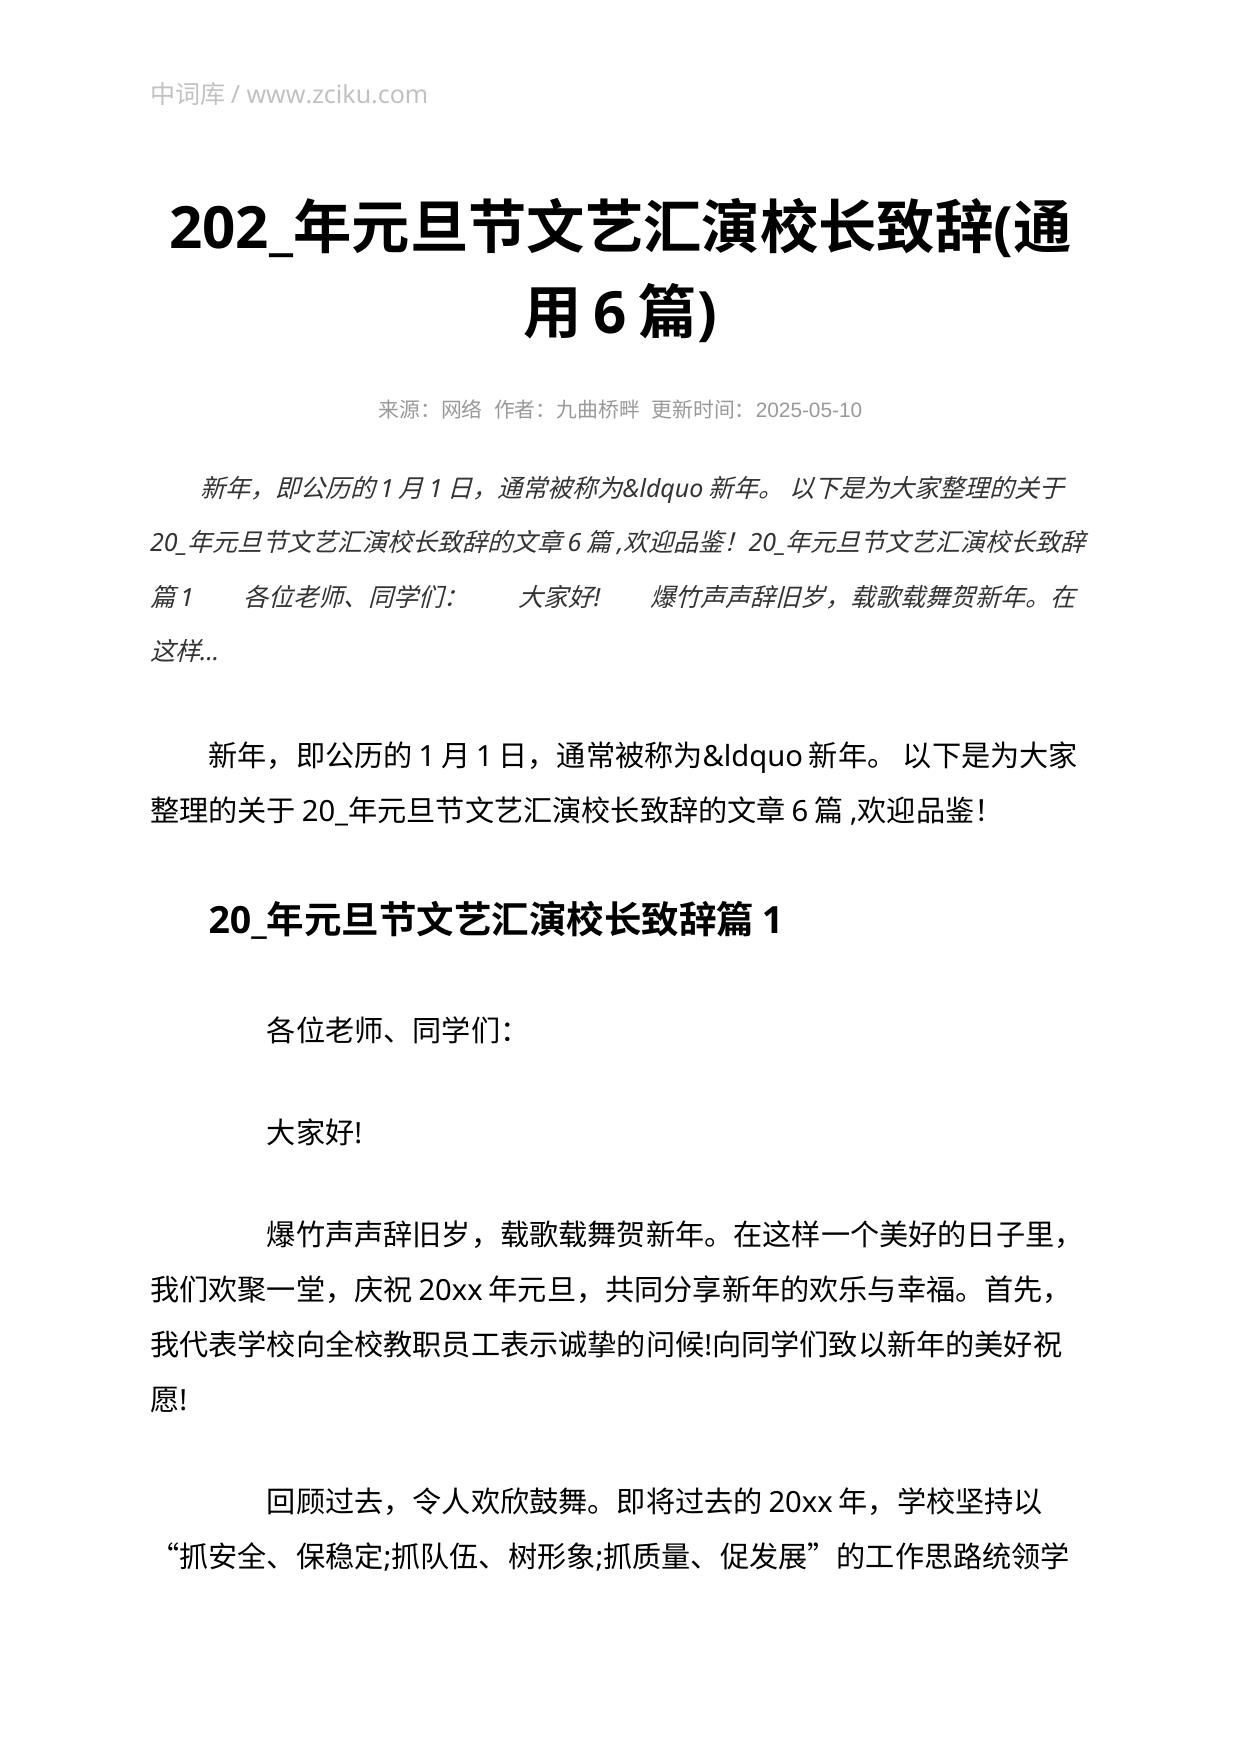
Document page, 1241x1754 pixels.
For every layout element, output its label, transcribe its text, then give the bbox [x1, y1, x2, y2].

text 20_年元旦节文艺汇演校长致辞篇1 [150, 890, 1090, 944]
text 大家好! [150, 1109, 1090, 1152]
text 新年，即公历的1月1日，通常被称为&ldquo新年。 以下是为大家整理的关于20_年元旦节文艺汇演校长致辞的文章6篇 ,欢迎品鉴！20_年元旦节文艺汇演校长致辞篇1 各位老师、同学们： 大家好! 爆竹声声辞旧岁，载歌载舞贺新年。在这样... [150, 468, 1090, 668]
text 新年，即公历的1月1日，通常被称为&ldquo新年。 以下是为大家整理的关于20_年元旦节文艺汇演校长致辞的文章6篇 ,欢迎品鉴！ [150, 733, 1090, 830]
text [150, 1478, 1090, 1576]
text 爆竹声声辞旧岁，载歌载舞贺新年。在这样一个美好的日子里，我们欢聚一堂，庆祝20xx年元旦，共同分享新年的欢乐与幸福。首先，我代表学校向全校教职员工表示诚挚的问候!向同学们致以新年的美好祝愿! [150, 1211, 1090, 1418]
text 来源：网络 作者：九曲桥畔 更新时间：2025-05-10 [150, 398, 1090, 422]
text 各位老师、同学们： [150, 1007, 1090, 1050]
subtitle 202_年元旦节文艺汇演校长致辞(通用6篇) [150, 181, 1090, 351]
